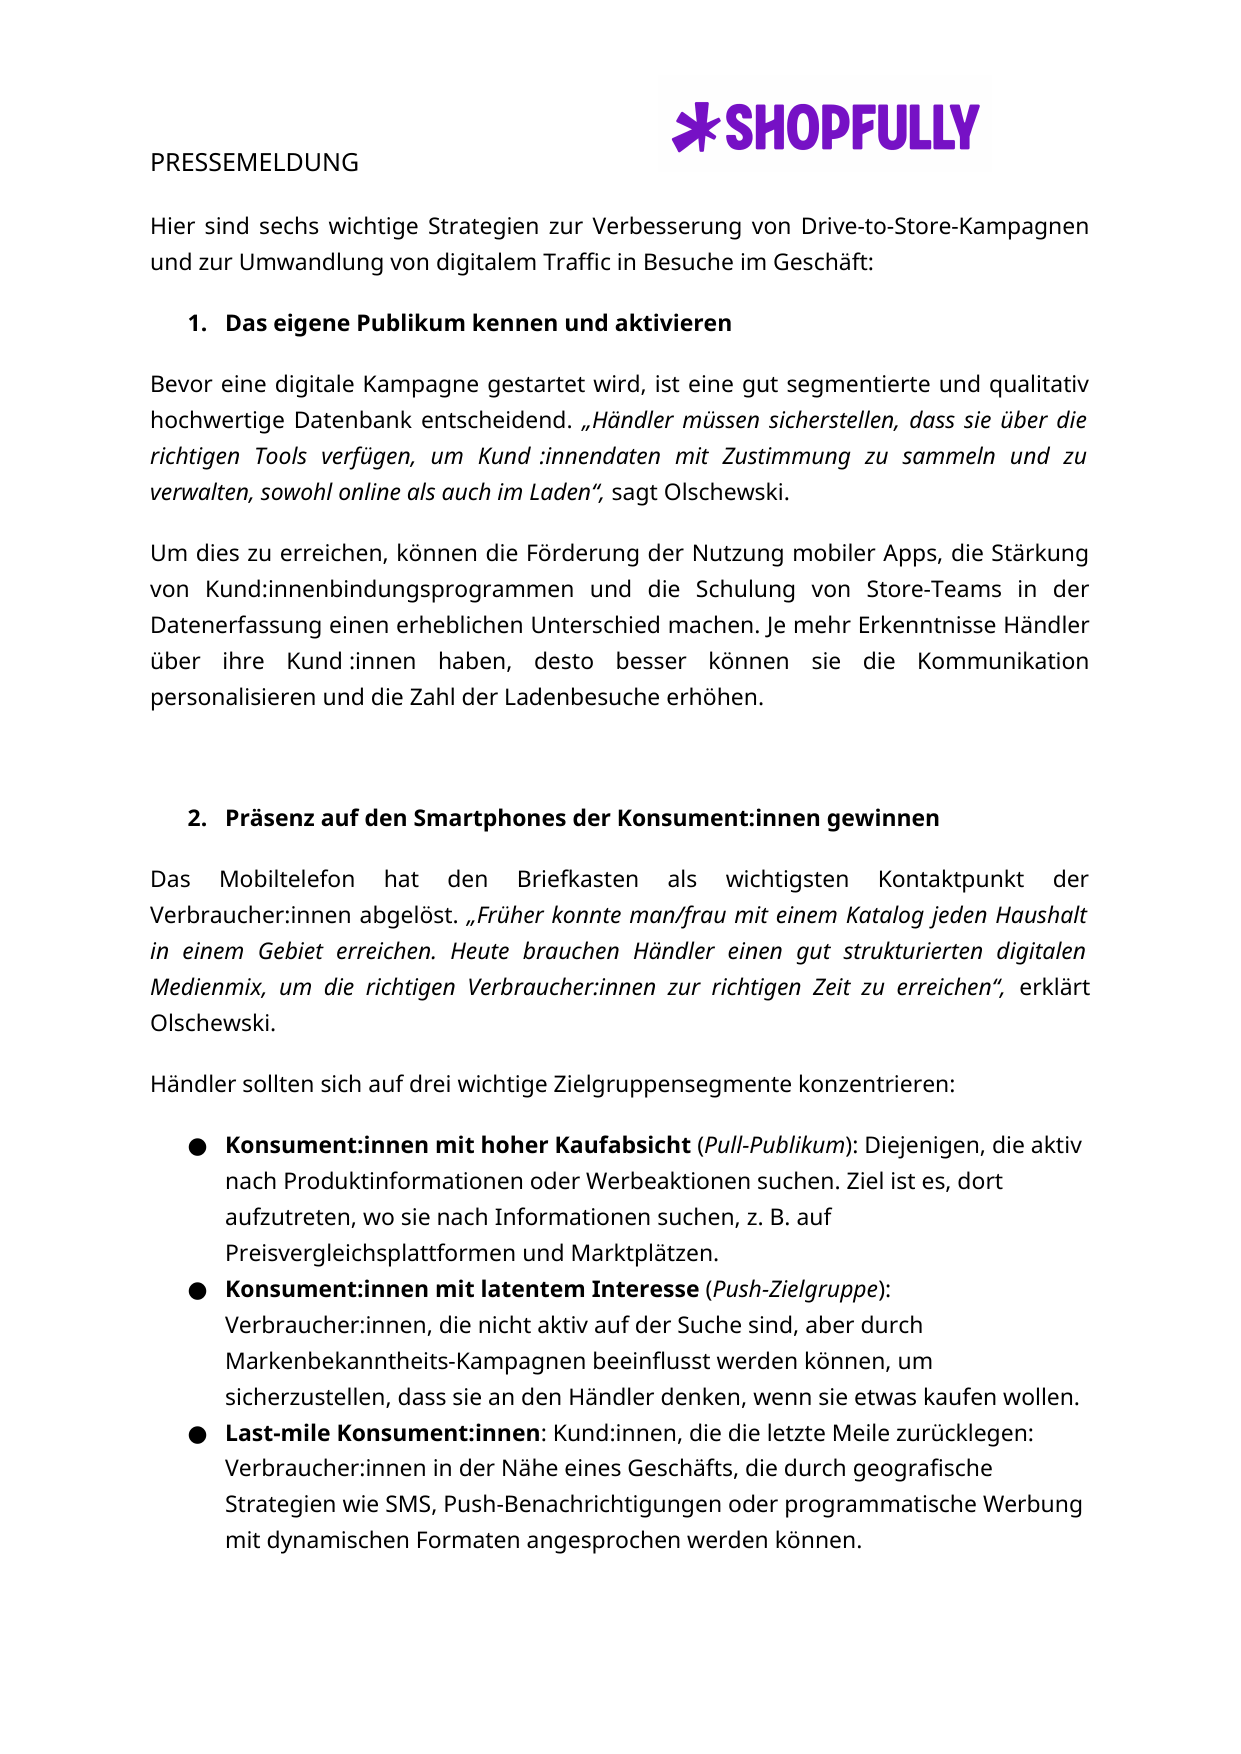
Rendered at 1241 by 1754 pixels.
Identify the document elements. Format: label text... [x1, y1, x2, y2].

list Konsument:innen mit hoher Kaufabsicht (Pull-Publikum): Diejenigen, die aktiv nach Produktinformationen oder Werbeaktionen suchen. Ziel ist es, dort aufzutreten, wo sie nach Informationen suchen, z. B. auf Preisvergleichsplattformen und Marktplätzen. [187, 1129, 1090, 1268]
text Hier sind sechs wichtige Strategien zur Verbesserung von Drive-to-Store-Kampagnen und zur Umwandlung von digitalem Traffic in Besuche im Geschäft: [150, 210, 1090, 277]
text Händler sollten sich auf drei wichtige Zielgruppensegmente konzentrieren: [150, 1068, 1090, 1099]
list Last-mile Konsument:innen: Kund:innen, die die letzte Meile zurücklegen: Verbraucher:innen in der Nähe eines Geschäfts, die durch geografische Strategien wie SMS, Push-Benachrichtigungen oder programmatische Werbung mit dynamischen Formaten angesprochen werden können. [187, 1416, 1090, 1556]
list Konsument:innen mit latentem Interesse (Push-Zielgruppe): Verbraucher:innen, die nicht aktiv auf der Suche sind, aber durch Markenbekanntheits-Kampagnen beeinflusst werden können, um sicherzustellen, dass sie an den Händler denken, wenn sie etwas kaufen wollen. [187, 1273, 1090, 1412]
picture [657, 75, 993, 172]
list Das eigene Publikum kennen und aktivieren [187, 307, 1090, 338]
list Präsenz auf den Smartphones der Konsument:innen gewinnen [187, 802, 1090, 834]
text Um dies zu erreichen, können die Förderung der Nutzung mobiler Apps, die Stärkung von Kund:innenbindungsprogrammen und die Schulung von Store-Teams in der Datenerfassung einen erheblichen Unterschied machen. Je mehr Erkenntnisse Händler über ihre Kund :innen haben, desto besser können sie die Kommunikation personalisieren und die Zahl der Ladenbesuche erhöhen. [150, 537, 1090, 712]
text Bevor eine digitale Kampagne gestartet wird, ist eine gut segmentierte und qualitativ hochwertige Datenbank entscheidend. „Händler müssen sicherstellen, dass sie über die richtigen Tools verfügen, um Kund :innendaten mit Zustimmung zu sammeln und zu verwalten, sowohl online als auch im Laden“, sagt Olschewski. [150, 368, 1090, 507]
text Das Mobiltelefon hat den Briefkasten als wichtigsten Kontaktpunkt der Verbraucher:innen abgelöst. „Früher konnte man/frau mit einem Katalog jeden Haushalt in einem Gebiet erreichen. Heute brauchen Händler einen gut strukturierten digitalen Medienmix, um die richtigen Verbraucher:innen zur richtigen Zeit zu erreichen“, erklärt Olschewski. [150, 863, 1090, 1038]
